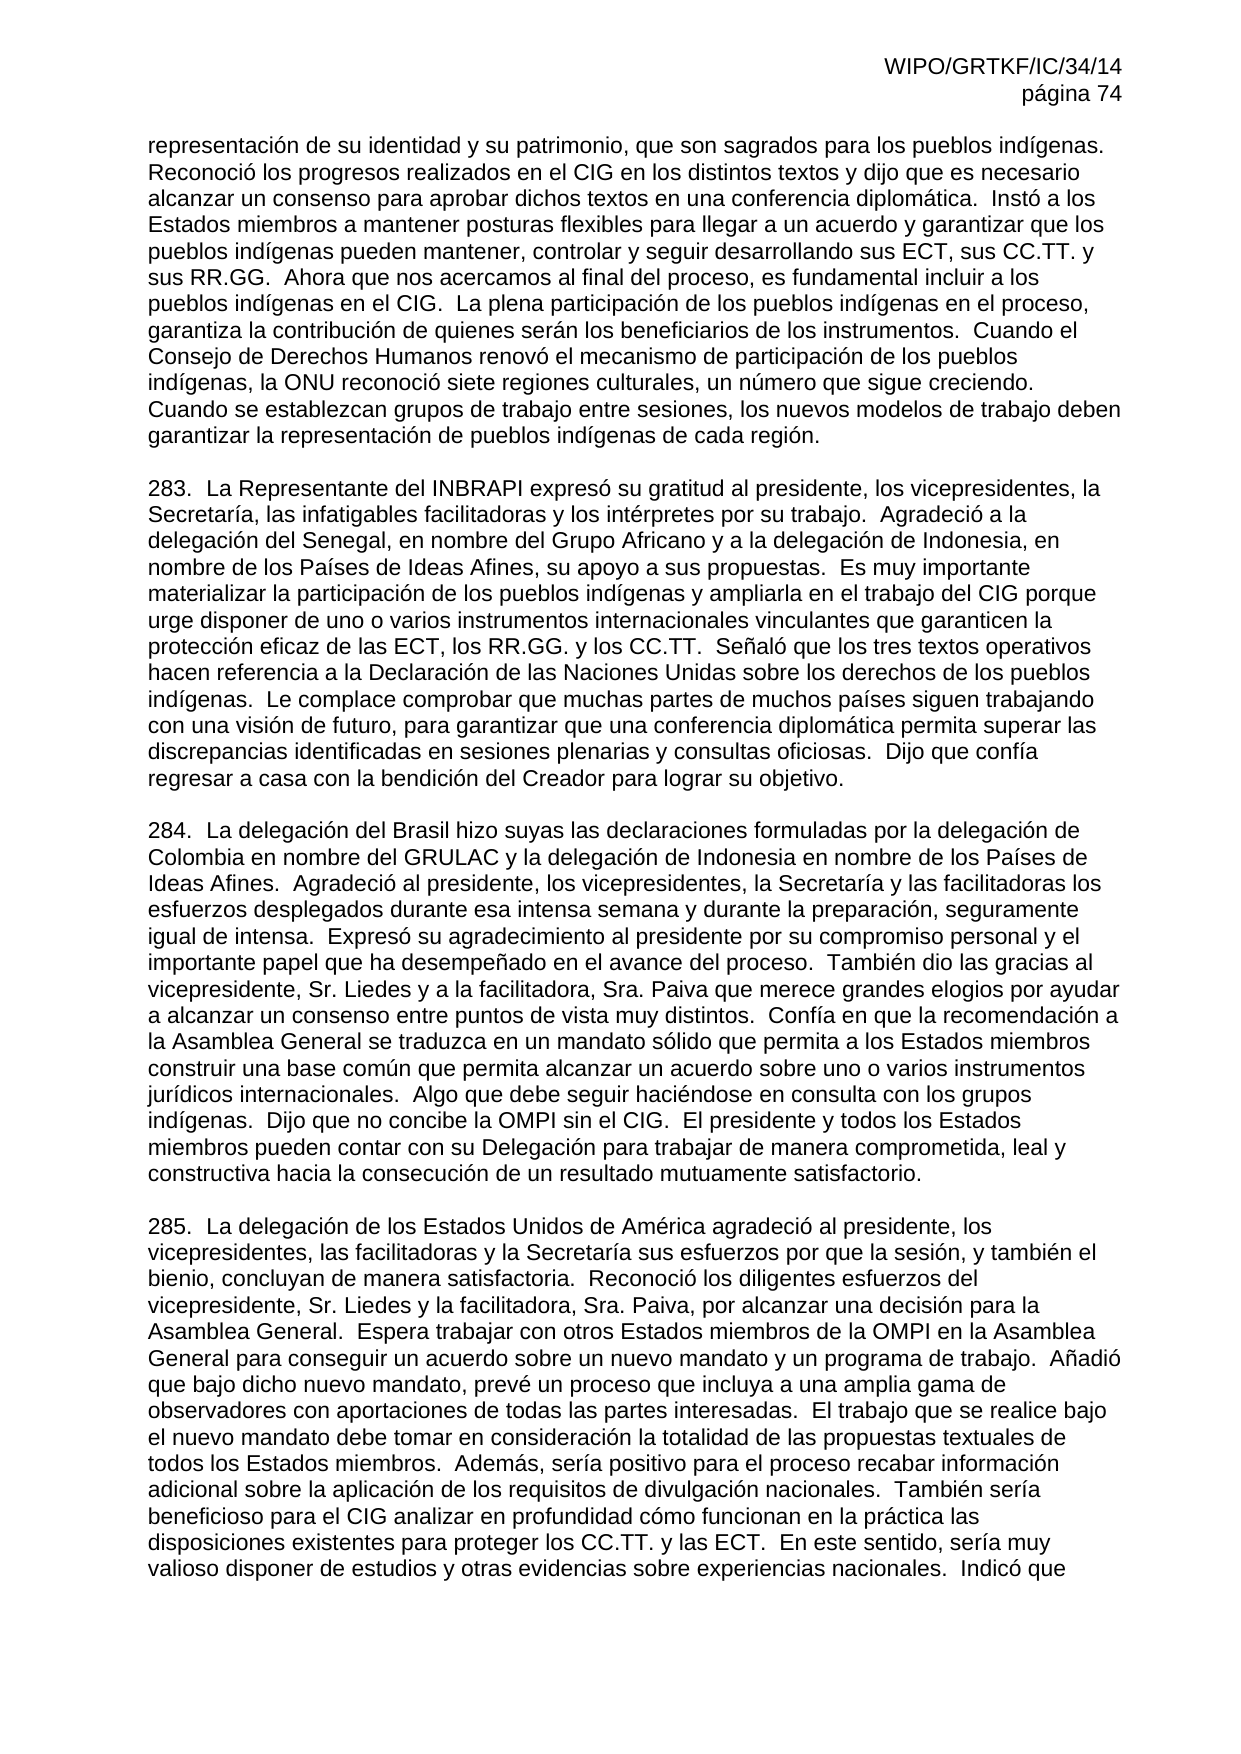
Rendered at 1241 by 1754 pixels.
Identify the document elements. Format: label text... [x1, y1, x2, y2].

list La delegación del Brasil hizo suyas las declaraciones formuladas por la delegación de Colombia en nombre del GRULAC y la delegación de Indonesia en nombre de los Países de Ideas Afines. Agradeció al presidente, los vicepresidentes, la Secretaría y las facilitadoras los esfuerzos desplegados durante esa intensa semana y durante la preparación, seguramente igual de intensa. Expresó su agradecimiento al presidente por su compromiso personal y el importante papel que ha desempeñado en el avance del proceso. También dio las gracias al vicepresidente, Sr. Liedes y a la facilitadora, Sra. Paiva que merece grandes elogios por ayudar a alcanzar un consenso entre puntos de vista muy distintos. Confía en que la recomendación a la Asamblea General se traduzca en un mandato sólido que permita a los Estados miembros construir una base común que permita alcanzar un acuerdo sobre uno o varios instrumentos jurídicos internacionales. Algo que debe seguir haciéndose en consulta con los grupos indígenas. Dijo que no concibe la OMPI sin el CIG. El presidente y todos los Estados miembros pueden contar con su Delegación para trabajar de manera comprometida, leal y constructiva hacia la consecución de un resultado mutuamente satisfactorio. [148, 817, 1122, 1186]
list La Representante del INBRAPI expresó su gratitud al presidente, los vicepresidentes, la Secretaría, las infatigables facilitadoras y los intérpretes por su trabajo. Agradeció a la delegación del Senegal, en nombre del Grupo Africano y a la delegación de Indonesia, en nombre de los Países de Ideas Afines, su apoyo a sus propuestas. Es muy importante materializar la participación de los pueblos indígenas y ampliarla en el trabajo del CIG porque urge disponer de uno o varios instrumentos internacionales vinculantes que garanticen la protección eficaz de las ECT, los RR.GG. y los CC.TT. Señaló que los tres textos operativos hacen referencia a la Declaración de las Naciones Unidas sobre los derechos de los pueblos indígenas. Le complace comprobar que muchas partes de muchos países siguen trabajando con una visión de futuro, para garantizar que una conferencia diplomática permita superar las discrepancias identificadas en sesiones plenarias y consultas oficiosas. Dijo que confía regresar a casa con la bendición del Creador para lograr su objetivo. [148, 475, 1122, 791]
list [148, 132, 1122, 448]
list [148, 1213, 1122, 1582]
